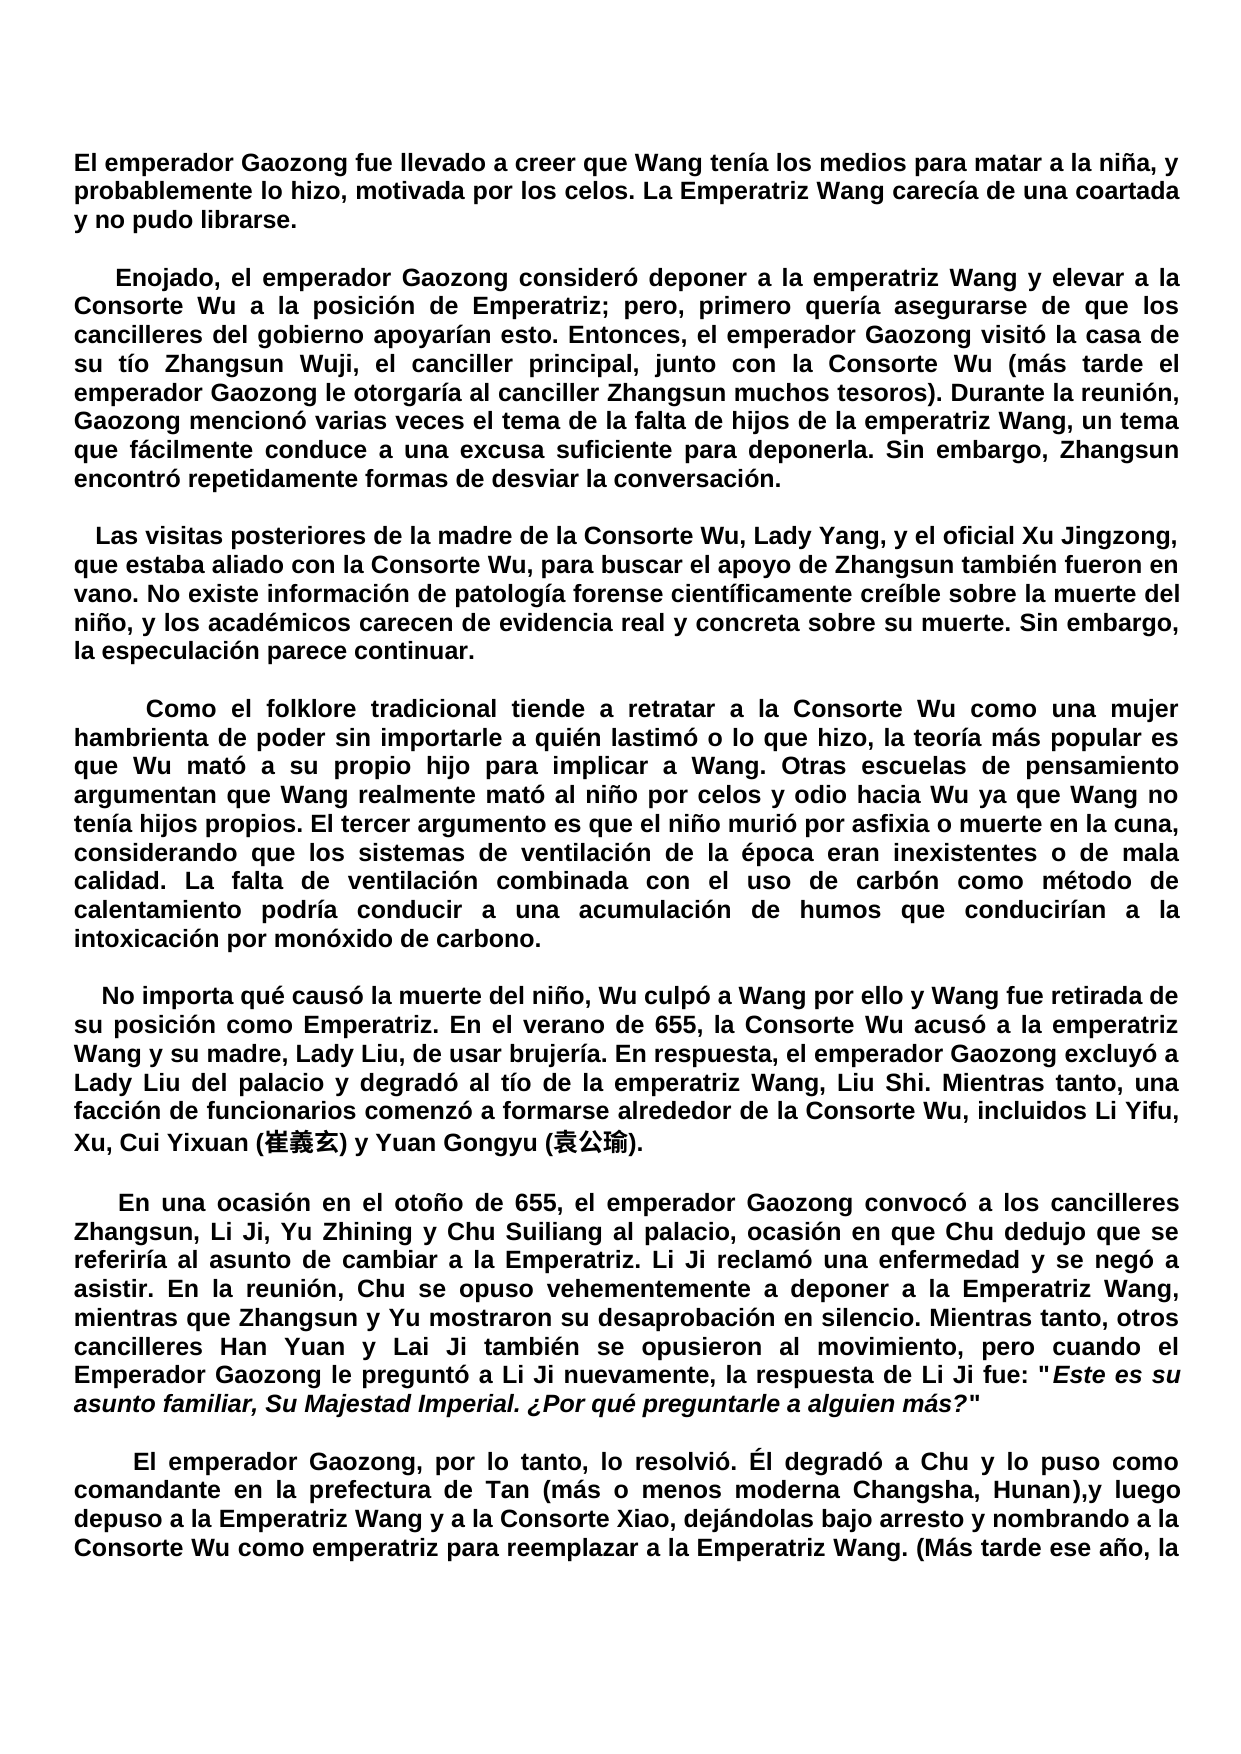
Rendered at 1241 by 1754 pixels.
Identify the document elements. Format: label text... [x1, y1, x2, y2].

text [74, 1447, 1181, 1562]
text Enojado, el emperador Gaozong consideró deponer a la emperatriz Wang y elevar a la Consorte Wu a la posición de Emperatriz; pero, primero quería asegurarse de que los cancilleres del gobierno apoyarían esto. Entonces, el emperador Gaozong visitó la casa de su tío Zhangsun Wuji, el canciller principal, junto con la Consorte Wu (más tarde el emperador Gaozong le otorgaría al canciller Zhangsun muchos tesoros). Durante la reunión, Gaozong mencionó varias veces el tema de la falta de hijos de la emperatriz Wang, un tema que fácilmente conduce a una excusa suficiente para deponerla. Sin embargo, Zhangsun encontró repetidamente formas de desviar la conversación. [74, 263, 1181, 493]
text En una ocasión en el otoño de 655, el emperador Gaozong convocó a los cancilleres Zhangsun, Li Ji, Yu Zhining y Chu Suiliang al palacio, ocasión en que Chu dedujo que se referiría al asunto de cambiar a la Emperatriz. Li Ji reclamó una enfermedad y se negó a asistir. En la reunión, Chu se opuso vehementemente a deponer a la Emperatriz Wang, mientras que Zhangsun y Yu mostraron su desaprobación en silencio. Mientras tanto, otros cancilleres Han Yuan y Lai Ji también se opusieron al movimiento, pero cuando el Emperador Gaozong le preguntó a Li Ji nuevamente, la respuesta de Li Ji fue: "Este es su asunto familiar, Su Majestad Imperial. ¿Por qué preguntarle a alguien más?" [74, 1188, 1181, 1418]
text No importa qué causó la muerte del niño, Wu culpó a Wang por ello y Wang fue retirada de su posición como Emperatriz. En el verano de 655, la Consorte Wu acusó a la emperatriz Wang y su madre, Lady Liu, de usar brujería. En respuesta, el emperador Gaozong excluyó a Lady Liu del palacio y degradó al tío de la emperatriz Wang, Liu Shi. Mientras tanto, una facción de funcionarios comenzó a formarse alrededor de la Consorte Wu, incluidos Li Yifu, Xu, Cui Yixuan (崔義玄) y Yuan Gongyu (袁公瑜). [74, 981, 1181, 1159]
text El emperador Gaozong fue llevado a creer que Wang tenía los medios para matar a la niña, y probablemente lo hizo, motivada por los celos. La Emperatriz Wang carecía de una coartada y no pudo librarse. [74, 148, 1181, 234]
text Las visitas posteriores de la madre de la Consorte Wu, Lady Yang, y el oficial Xu Jingzong, que estaba aliado con la Consorte Wu, para buscar el apoyo de Zhangsun también fueron en vano. No existe información de patología forense científicamente creíble sobre la muerte del niño, y los académicos carecen de evidencia real y concreta sobre su muerte. Sin embargo, la especulación parece continuar. [74, 521, 1181, 665]
text Como el folklore tradicional tiende a retratar a la Consorte Wu como una mujer hambrienta de poder sin importarle a quién lastimó o lo que hizo, la teoría más popular es que Wu mató a su propio hijo para implicar a Wang. Otras escuelas de pensamiento argumentan que Wang realmente mató al niño por celos y odio hacia Wu ya que Wang no tenía hijos propios. El tercer argumento es que el niño murió por asfixia o muerte en la cuna, considerando que los sistemas de ventilación de la época eran inexistentes o de mala calidad. La falta de ventilación combinada con el uso de carbón como método de calentamiento podría conducir a una acumulación de humos que conducirían a la intoxicación por monóxido de carbono. [74, 694, 1181, 953]
